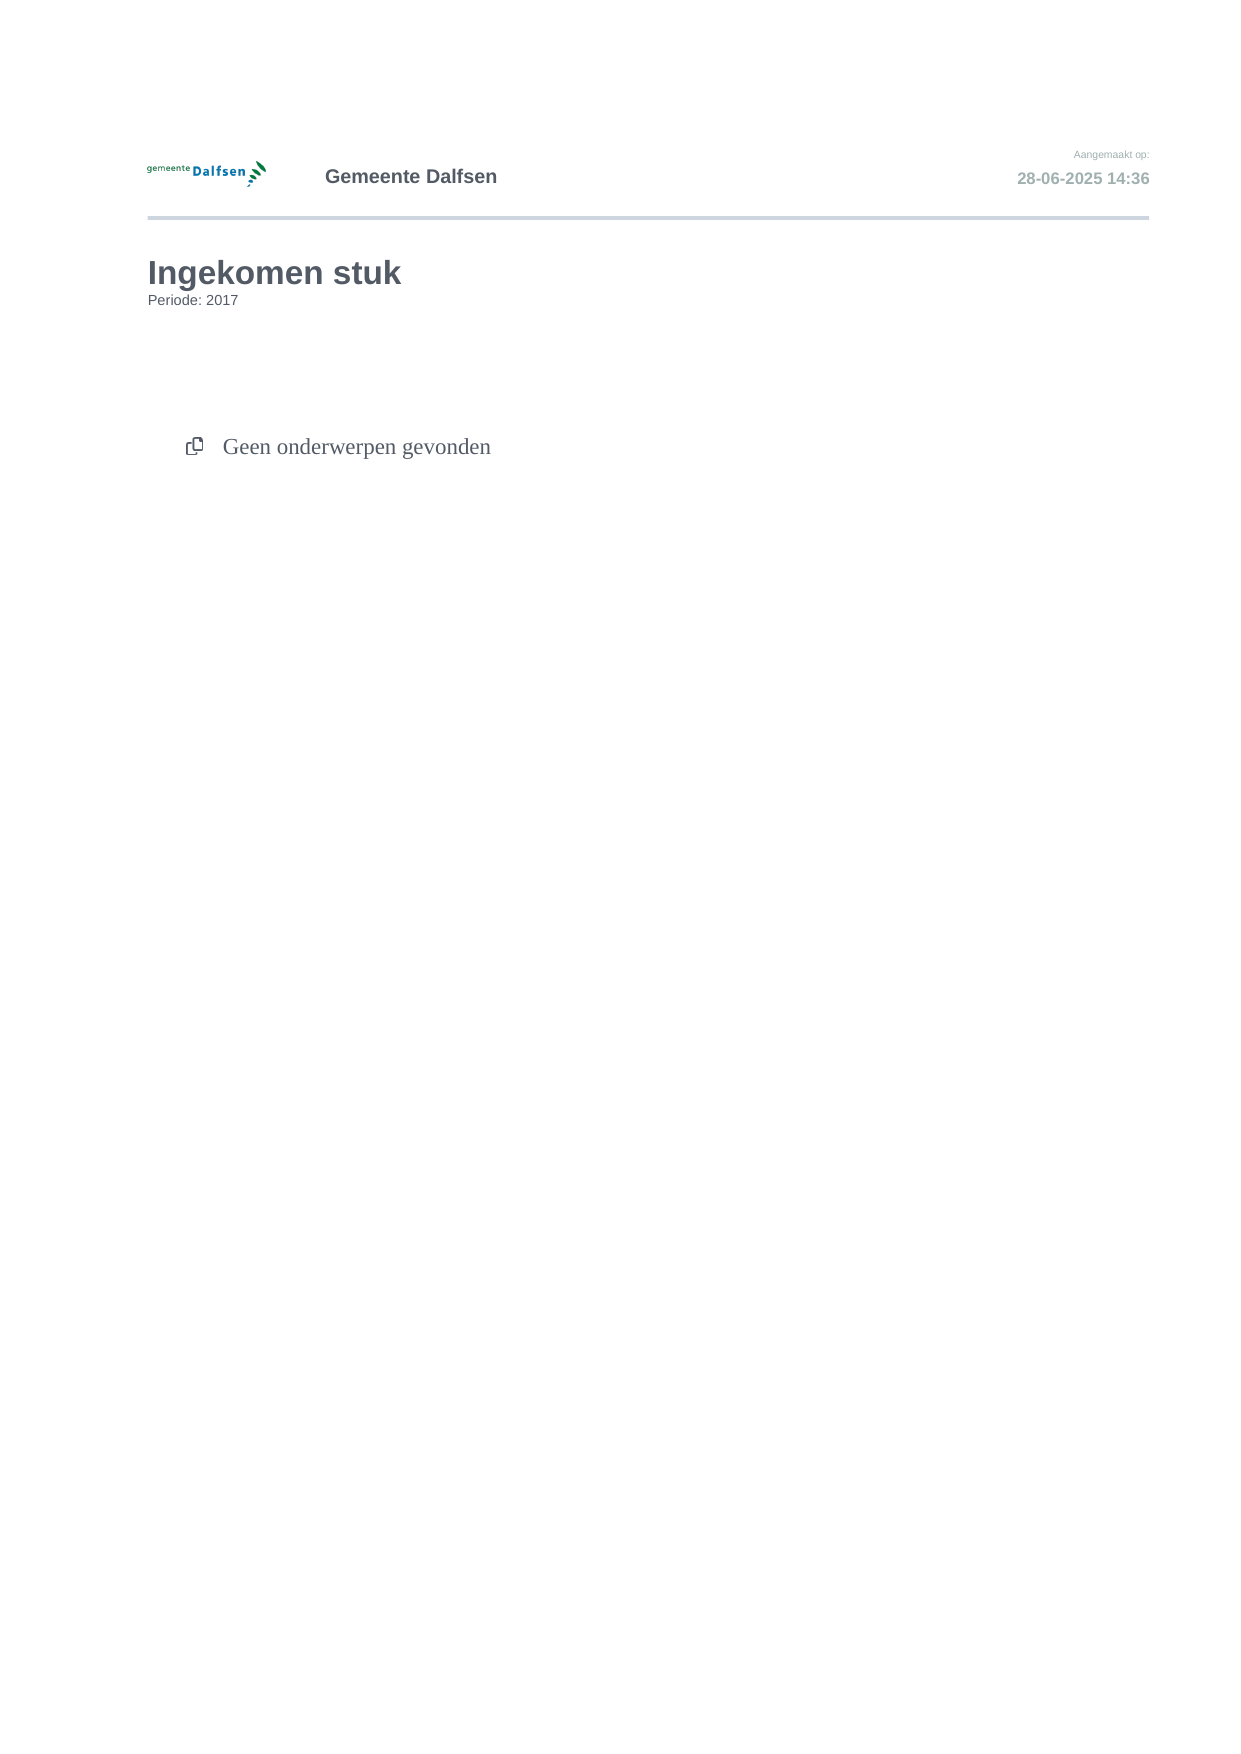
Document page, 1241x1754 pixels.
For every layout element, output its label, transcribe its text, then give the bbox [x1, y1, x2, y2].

table_header [148, 148, 325, 188]
picture [147, 216, 1150, 220]
list Geen onderwerpen gevonden [185, 433, 1093, 459]
picture [147, 161, 266, 187]
table_cell 28-06-2025 14:36 [727, 161, 1149, 188]
table_header Ingekomen stuk [148, 245, 727, 292]
table_header Aangemaakt op: [727, 148, 1149, 161]
table_cell Periode: 2017 [148, 292, 727, 325]
table_header Gemeente Dalfsen [325, 148, 727, 188]
picture [186, 437, 203, 455]
